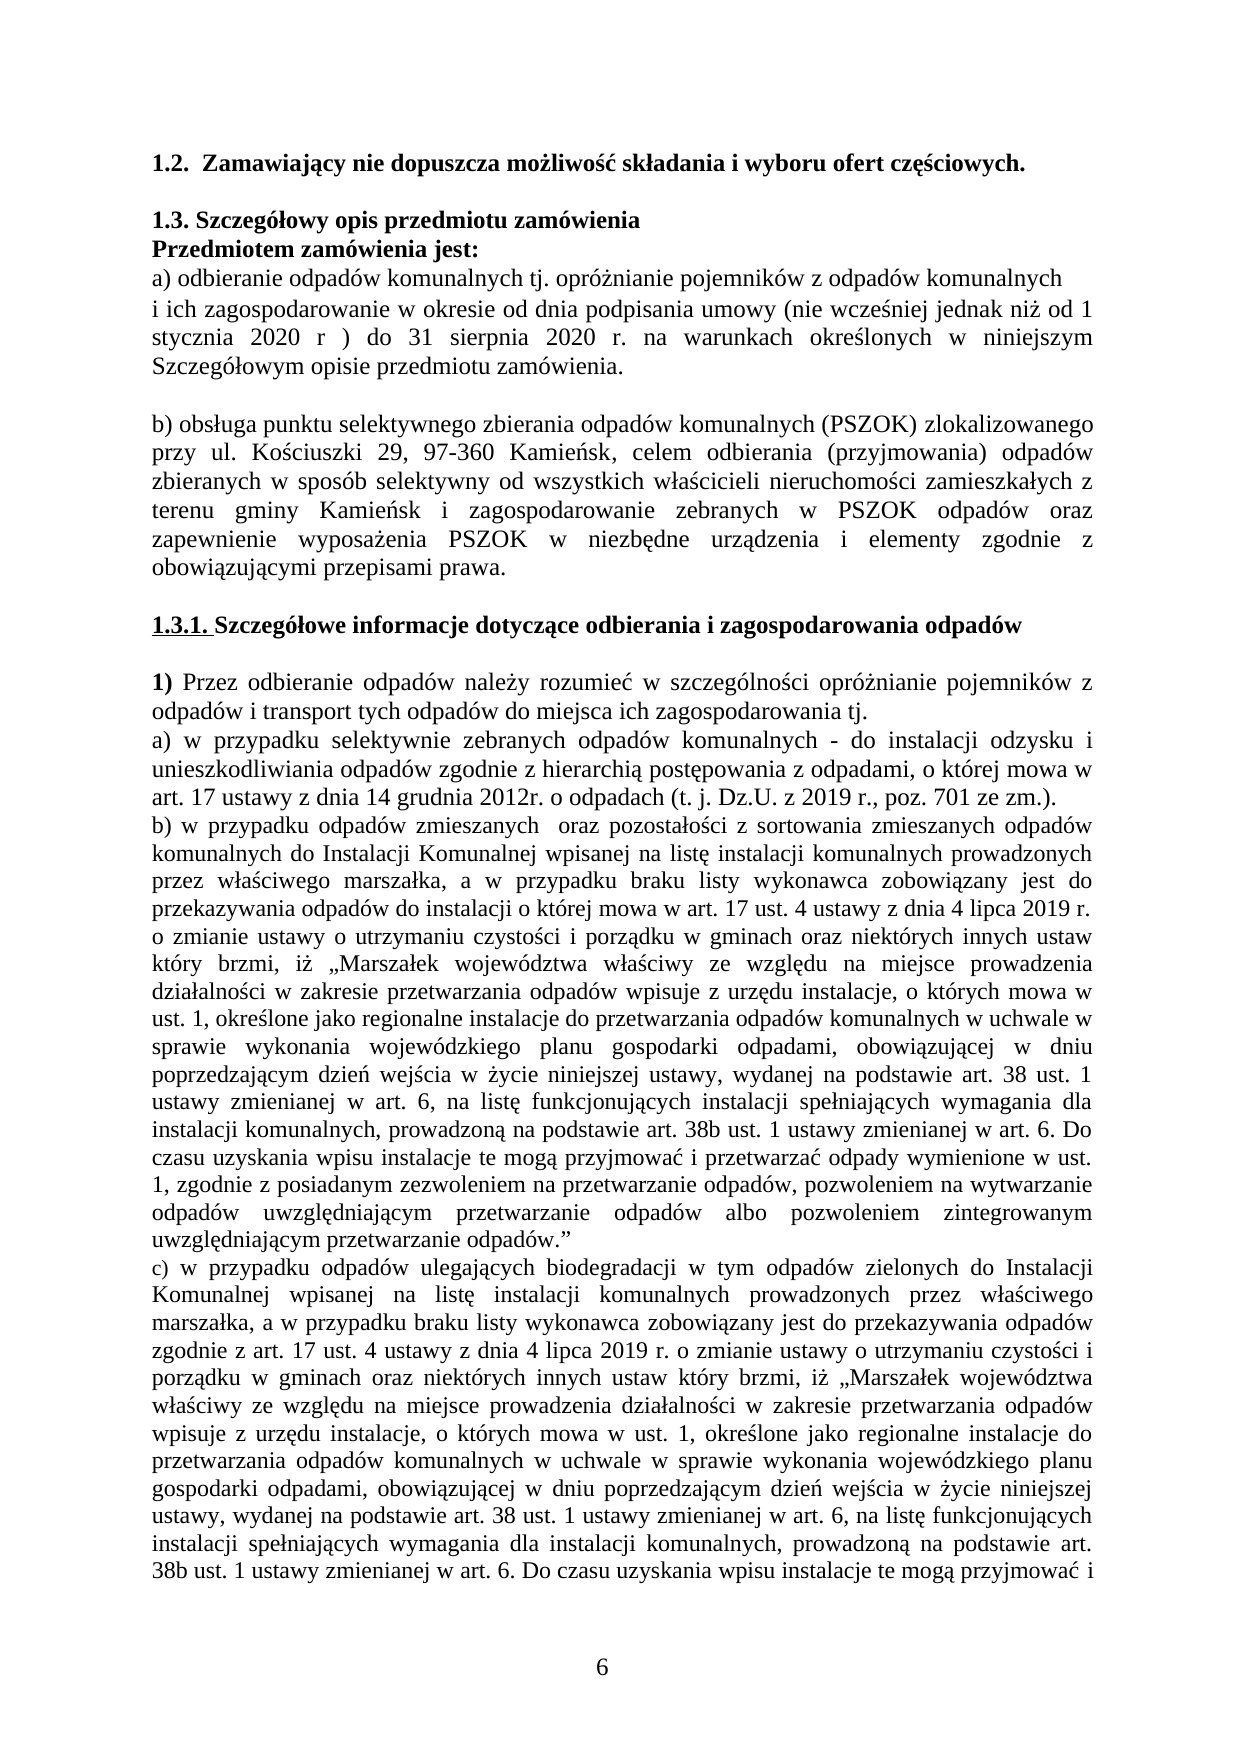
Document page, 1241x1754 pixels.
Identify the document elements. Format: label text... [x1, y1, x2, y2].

text a) odbieranie odpadów komunalnych tj. opróżnianie pojemników z odpadów komunalnych [152, 263, 1094, 291]
text Przedmiotem zamówienia jest: [152, 234, 1094, 263]
text b) w przypadku odpadów zmieszanych oraz pozostałości z sortowania zmieszanych odpadów komunalnych do Instalacji Komunalnej wpisanej na listę instalacji komunalnych prowadzonych przez właściwego marszałka, a w przypadku braku listy wykonawca zobowiązany jest do przekazywania odpadów do instalacji o której mowa w art. 17 ust. 4 ustawy z dnia 4 lipca 2019 r. o zmianie ustawy o utrzymaniu czystości i porządku w gminach oraz niektórych innych ustaw który brzmi, iż „Marszałek województwa właściwy ze względu na miejsce prowadzenia działalności w zakresie przetwarzania odpadów wpisuje z urzędu instalacje, o których mowa w ust. 1, określone jako regionalne instalacje do przetwarzania odpadów komunalnych w uchwale w sprawie wykonania wojewódzkiego planu gospodarki odpadami, obowiązującej w dniu poprzedzającym dzień wejścia w życie niniejszej ustawy, wydanej na podstawie art. 38 ust. 1 ustawy zmienianej w art. 6, na listę funkcjonujących instalacji spełniających wymagania dla instalacji komunalnych, prowadzoną na podstawie art. 38b ust. 1 ustawy zmienianej w art. 6. Do czasu uzyskania wpisu instalacje te mogą przyjmować i przetwarzać odpady wymienione w ust. 1, zgodnie z posiadanym zezwoleniem na przetwarzanie odpadów, pozwoleniem na wytwarzanie odpadów uwzględniającym przetwarzanie odpadów albo pozwoleniem zintegrowanym uwzględniającym przetwarzanie odpadów.” [152, 811, 1094, 1253]
text i ich zagospodarowanie w okresie od dnia podpisania umowy (nie wcześniej jednak niż od 1 stycznia 2020 r ) do 31 sierpnia 2020 r. na warunkach określonych w niniejszym Szczegółowym opisie przedmiotu zamówienia. [152, 294, 1094, 380]
text 1.3.1. Szczegółowe informacje dotyczące odbierania i zagospodarowania odpadów [152, 610, 1094, 639]
text 1) Przez odbieranie odpadów należy rozumieć w szczególności opróżnianie pojemników z odpadów i transport tych odpadów do miejsca ich zagospodarowania tj. [152, 667, 1094, 725]
text a) w przypadku selektywnie zebranych odpadów komunalnych - do instalacji odzysku i unieszkodliwiania odpadów zgodnie z hierarchią postępowania z odpadami, o której mowa w art. 17 ustawy z dnia 14 grudnia 2012r. o odpadach (t. j. Dz.U. z 2019 r., poz. 701 ze zm.). [152, 725, 1094, 811]
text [152, 1253, 1094, 1584]
text b) obsługa punktu selektywnego zbierania odpadów komunalnych (PSZOK) zlokalizowanego przy ul. Kościuszki 29, 97-360 Kamieńsk, celem odbierania (przyjmowania) odpadów zbieranych w sposób selektywny od wszystkich właścicieli nieruchomości zamieszkałych z terenu gminy Kamieńsk i zagospodarowanie zebranych w PSZOK odpadów oraz zapewnienie wyposażenia PSZOK w niezbędne urządzenia i elementy zgodnie z obowiązującymi przepisami prawa. [152, 409, 1094, 581]
text 1.2. Zamawiający nie dopuszcza możliwość składania i wyboru ofert częściowych. [152, 148, 1094, 176]
text 1.3. Szczegółowy opis przedmiotu zamówienia [152, 205, 1094, 234]
